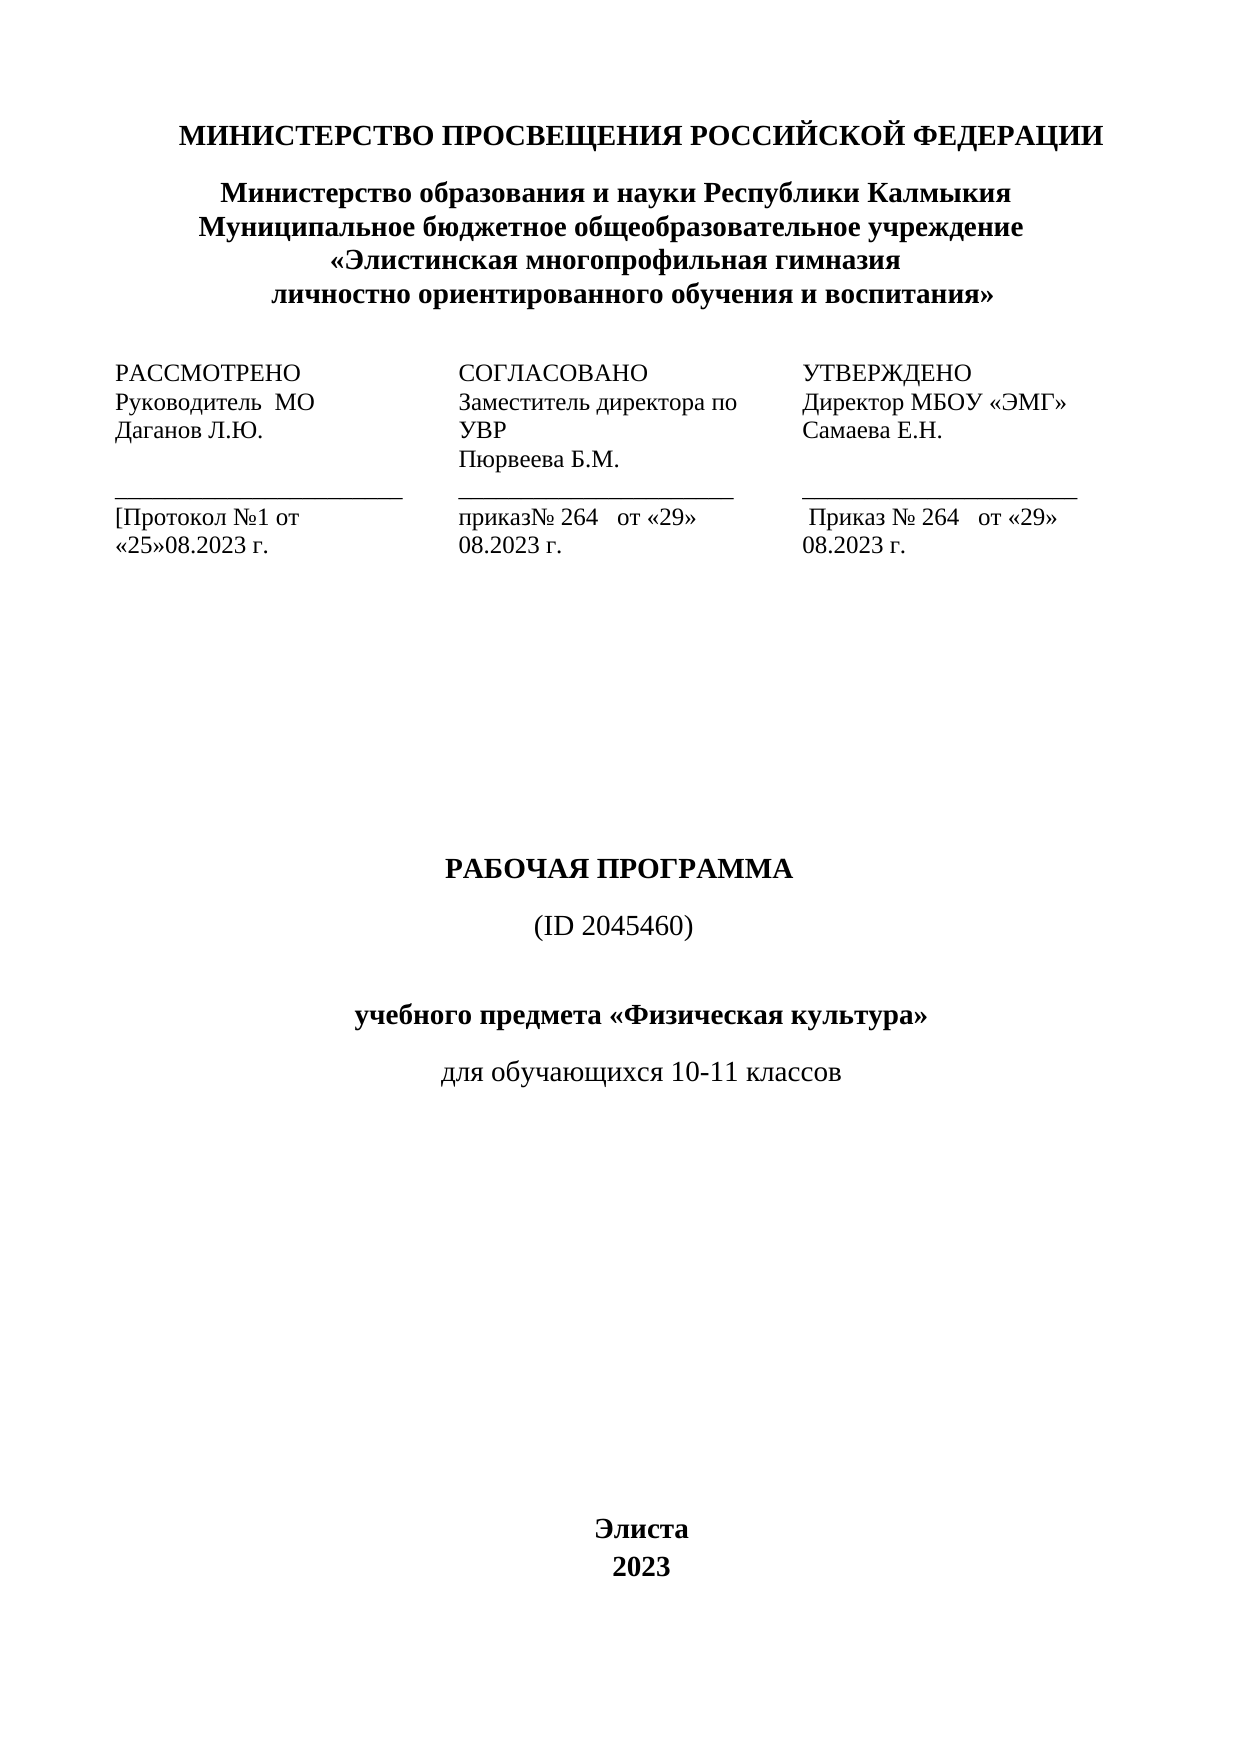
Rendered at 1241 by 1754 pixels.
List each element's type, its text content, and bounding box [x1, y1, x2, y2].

text для обучающихся 10-11 классов [116, 1054, 1167, 1088]
text личностно ориентированного обучения и воспитания» [103, 276, 1167, 309]
text РАБОЧАЯ ПРОГРАММА [103, 851, 1167, 884]
text учебного предмета «Физическая культура» [116, 997, 1167, 1031]
table_header УТВЕРЖДЕНО Директор МБОУ «ЭМГ» Самаева Е.Н. ______________________ Приказ № 264 от «29» 08.2023 г. [791, 358, 1134, 689]
text Элиста [116, 1511, 1167, 1544]
text (ID 2045460) [103, 908, 1167, 941]
table_header РАССМОТРЕНО Руководитель МО Даганов Л.Ю. _______________________ [Протокол №1 от «25»08.2023 г. [104, 358, 447, 689]
text Министерство образования и науки Республики Калмыкия [103, 175, 1167, 209]
text МИНИСТЕРСТВО ПРОСВЕЩЕНИЯ РОССИЙСКОЙ ФЕДЕРАЦИИ [116, 118, 1167, 152]
table_header СОГЛАСОВАНО Заместитель директора по УВР Пюрвеева Б.М. ______________________ приказ№ 264 от «29» 08.2023 г. [447, 358, 791, 689]
text 2023 [116, 1549, 1167, 1583]
text Муниципальное бюджетное общеобразовательное учреждение [103, 209, 1167, 242]
text «Элистинская многопрофильная гимназия [103, 242, 1167, 276]
